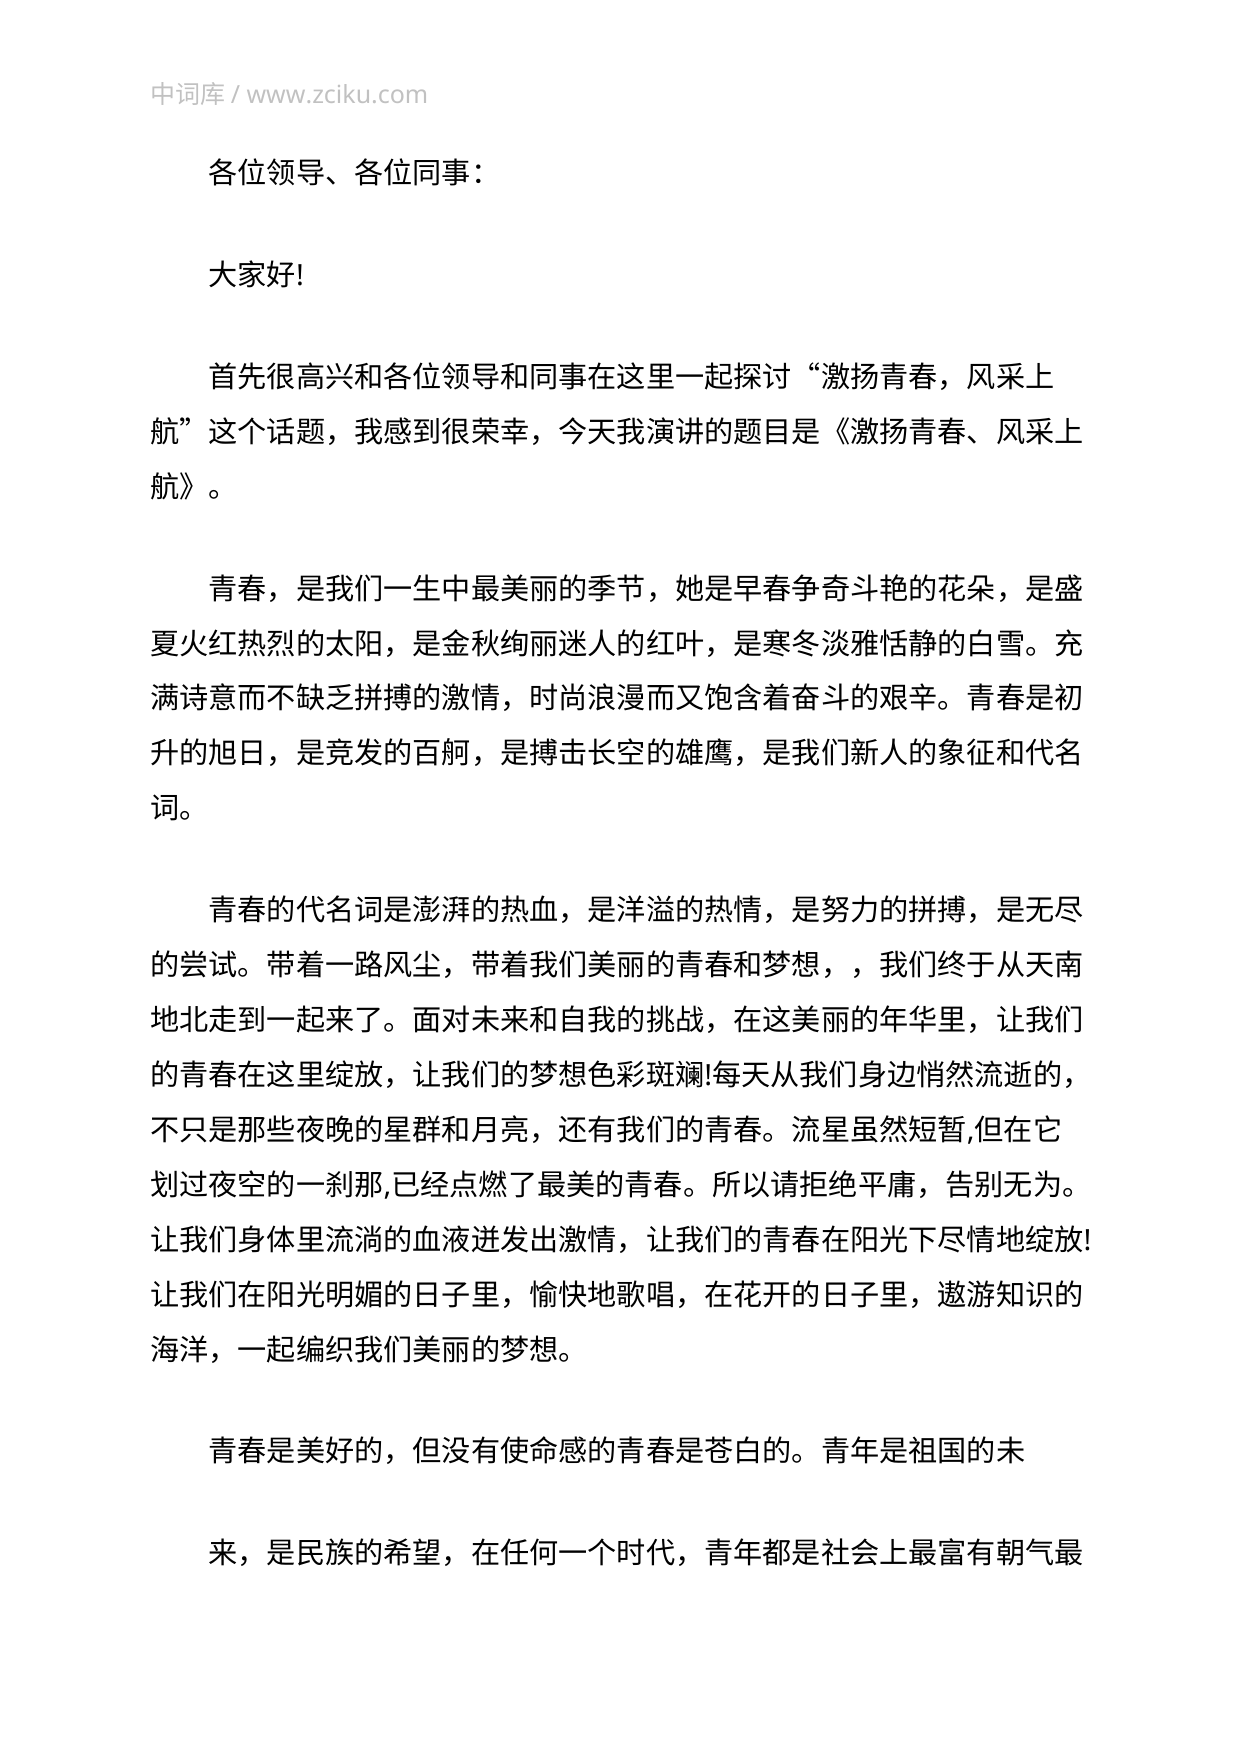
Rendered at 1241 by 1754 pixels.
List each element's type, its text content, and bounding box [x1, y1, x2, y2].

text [150, 1530, 1090, 1572]
text 大家好! [150, 252, 1090, 294]
text 青春，是我们一生中最美丽的季节，她是早春争奇斗艳的花朵，是盛夏火红热烈的太阳，是金秋绚丽迷人的红叶，是寒冬淡雅恬静的白雪。充满诗意而不缺乏拼搏的激情，时尚浪漫而又饱含着奋斗的艰辛。青春是初升的旭日，是竞发的百舸，是搏击长空的雄鹰，是我们新人的象征和代名词。 [150, 565, 1090, 827]
text 青春的代名词是澎湃的热血，是洋溢的热情，是努力的拼搏，是无尽的尝试。带着一路风尘，带着我们美丽的青春和梦想，，我们终于从天南地北走到一起来了。面对未来和自我的挑战，在这美丽的年华里，让我们的青春在这里绽放，让我们的梦想色彩斑斓!每天从我们身边悄然流逝的，不只是那些夜晚的星群和月亮，还有我们的青春。流星虽然短暂,但在它划过夜空的一刹那,已经点燃了最美的青春。所以请拒绝平庸，告别无为。让我们身体里流淌的血液迸发出激情，让我们的青春在阳光下尽情地绽放!让我们在阳光明媚的日子里，愉快地歌唱，在花开的日子里，遨游知识的海洋，一起编织我们美丽的梦想。 [150, 887, 1090, 1368]
text 首先很高兴和各位领导和同事在这里一起探讨“激扬青春，风采上航”这个话题，我感到很荣幸，今天我演讲的题目是《激扬青春、风采上航》。 [150, 354, 1090, 506]
text 青春是美好的，但没有使命感的青春是苍白的。青年是祖国的未 [150, 1428, 1090, 1470]
text 各位领导、各位同事： [150, 150, 1090, 192]
